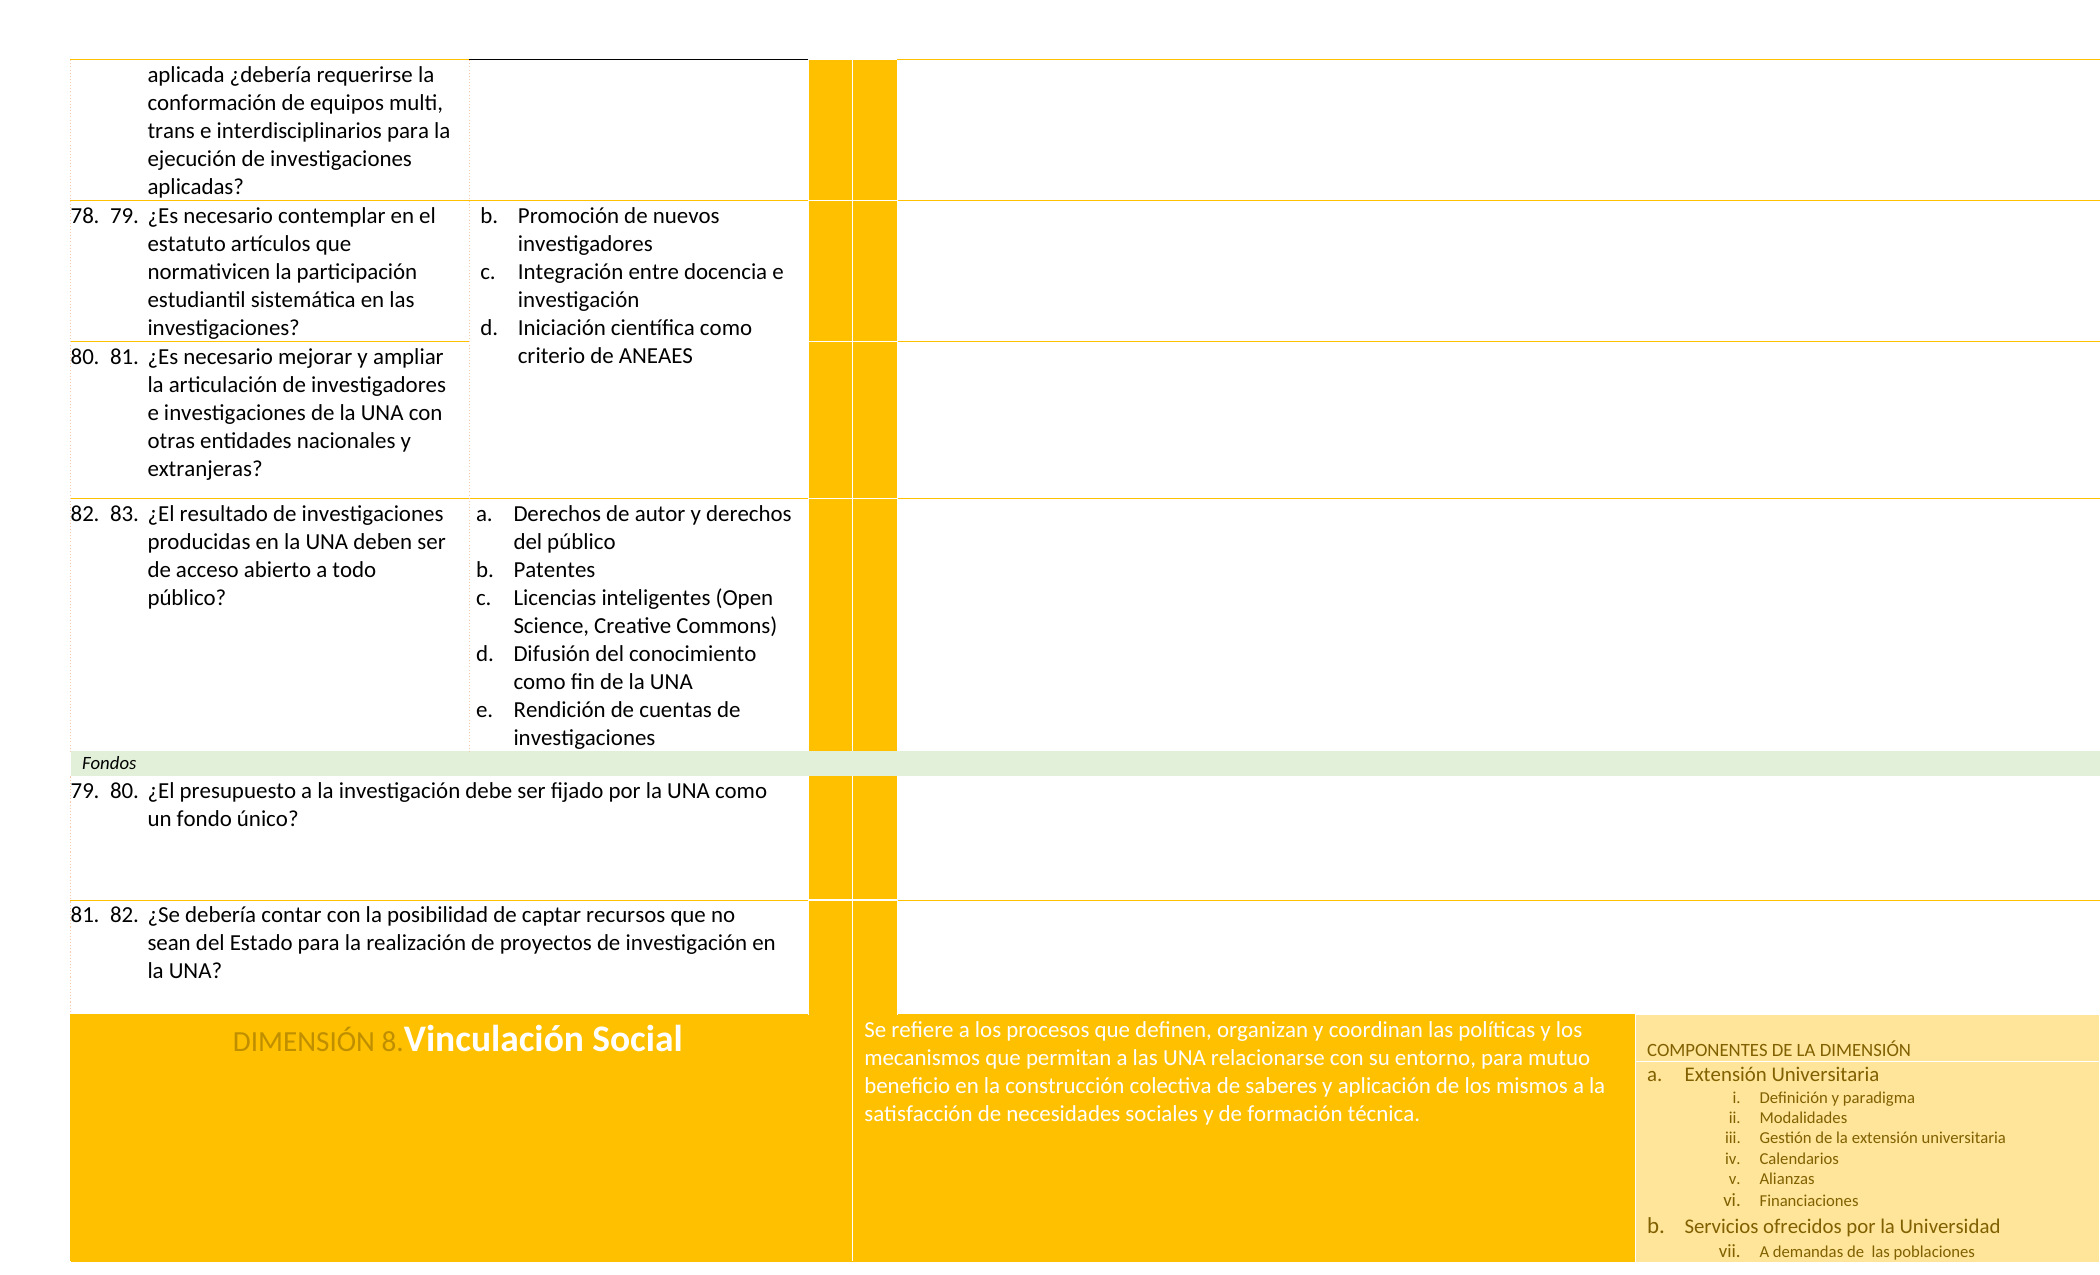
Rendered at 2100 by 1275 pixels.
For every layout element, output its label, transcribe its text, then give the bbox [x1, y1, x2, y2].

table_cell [71, 60, 469, 200]
table_cell [898, 60, 2100, 200]
table_cell [898, 776, 2100, 899]
table_cell [809, 60, 852, 200]
table_cell Promoción de nuevos investigadores Integración entre docencia e investigación Iniciación científica como criterio de ANEAES [469, 201, 808, 498]
table_cell ¿El resultado de investigaciones producidas en la UNA deben ser de acceso abierto a todo público? [71, 499, 469, 751]
table_cell [853, 60, 897, 200]
table_cell [853, 776, 897, 899]
table_cell [898, 201, 2100, 341]
table_cell Se refiere a los procesos que definen, organizan y coordinan las políticas y los mecanismos que permitan a las UNA relacionarse con su entorno, para mutuo beneficio en la construcción colectiva de saberes y aplicación de los mismos a la satisfacción de necesidades sociales y de formación técnica. [853, 1015, 1635, 1262]
table_cell [853, 201, 897, 341]
table_cell [809, 499, 852, 751]
table_cell ¿El presupuesto a la investigación debe ser fijado por la UNA como un fondo único? [71, 776, 808, 899]
table_cell [898, 499, 2100, 751]
table_cell [853, 499, 897, 751]
table_cell [898, 901, 2100, 1014]
table_cell [809, 901, 852, 1014]
table_cell COMPONENTES DE LA DIMENSIÓN [1636, 1015, 2099, 1061]
table_cell [809, 201, 852, 341]
table_cell [898, 342, 2100, 498]
table_cell [853, 901, 897, 1014]
table_cell ¿Es necesario mejorar y ampliar la articulación de investigadores e investigaciones de la UNA con otras entidades nacionales y extranjeras? [71, 342, 469, 498]
table_cell Derechos de autor y derechos del público Patentes Licencias inteligentes (Open Science, Creative Commons) Difusión del conocimiento como fin de la UNA Rendición de cuentas de investigaciones [469, 499, 808, 751]
table_cell [809, 776, 852, 899]
table_cell ¿Se debería contar con la posibilidad de captar recursos que no sean del Estado para la realización de proyectos de investigación en la UNA? [71, 901, 808, 1014]
table_cell ¿Es necesario contemplar en el estatuto artículos que normativicen la participación estudiantil sistemática en las investigaciones? [71, 201, 469, 341]
table_cell Fondos [71, 751, 2100, 776]
table_cell [853, 342, 897, 498]
table_cell [809, 342, 852, 498]
table_cell DIMENSIÓN 8.Vinculación Social [71, 1015, 853, 1262]
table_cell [1636, 1062, 2099, 1262]
